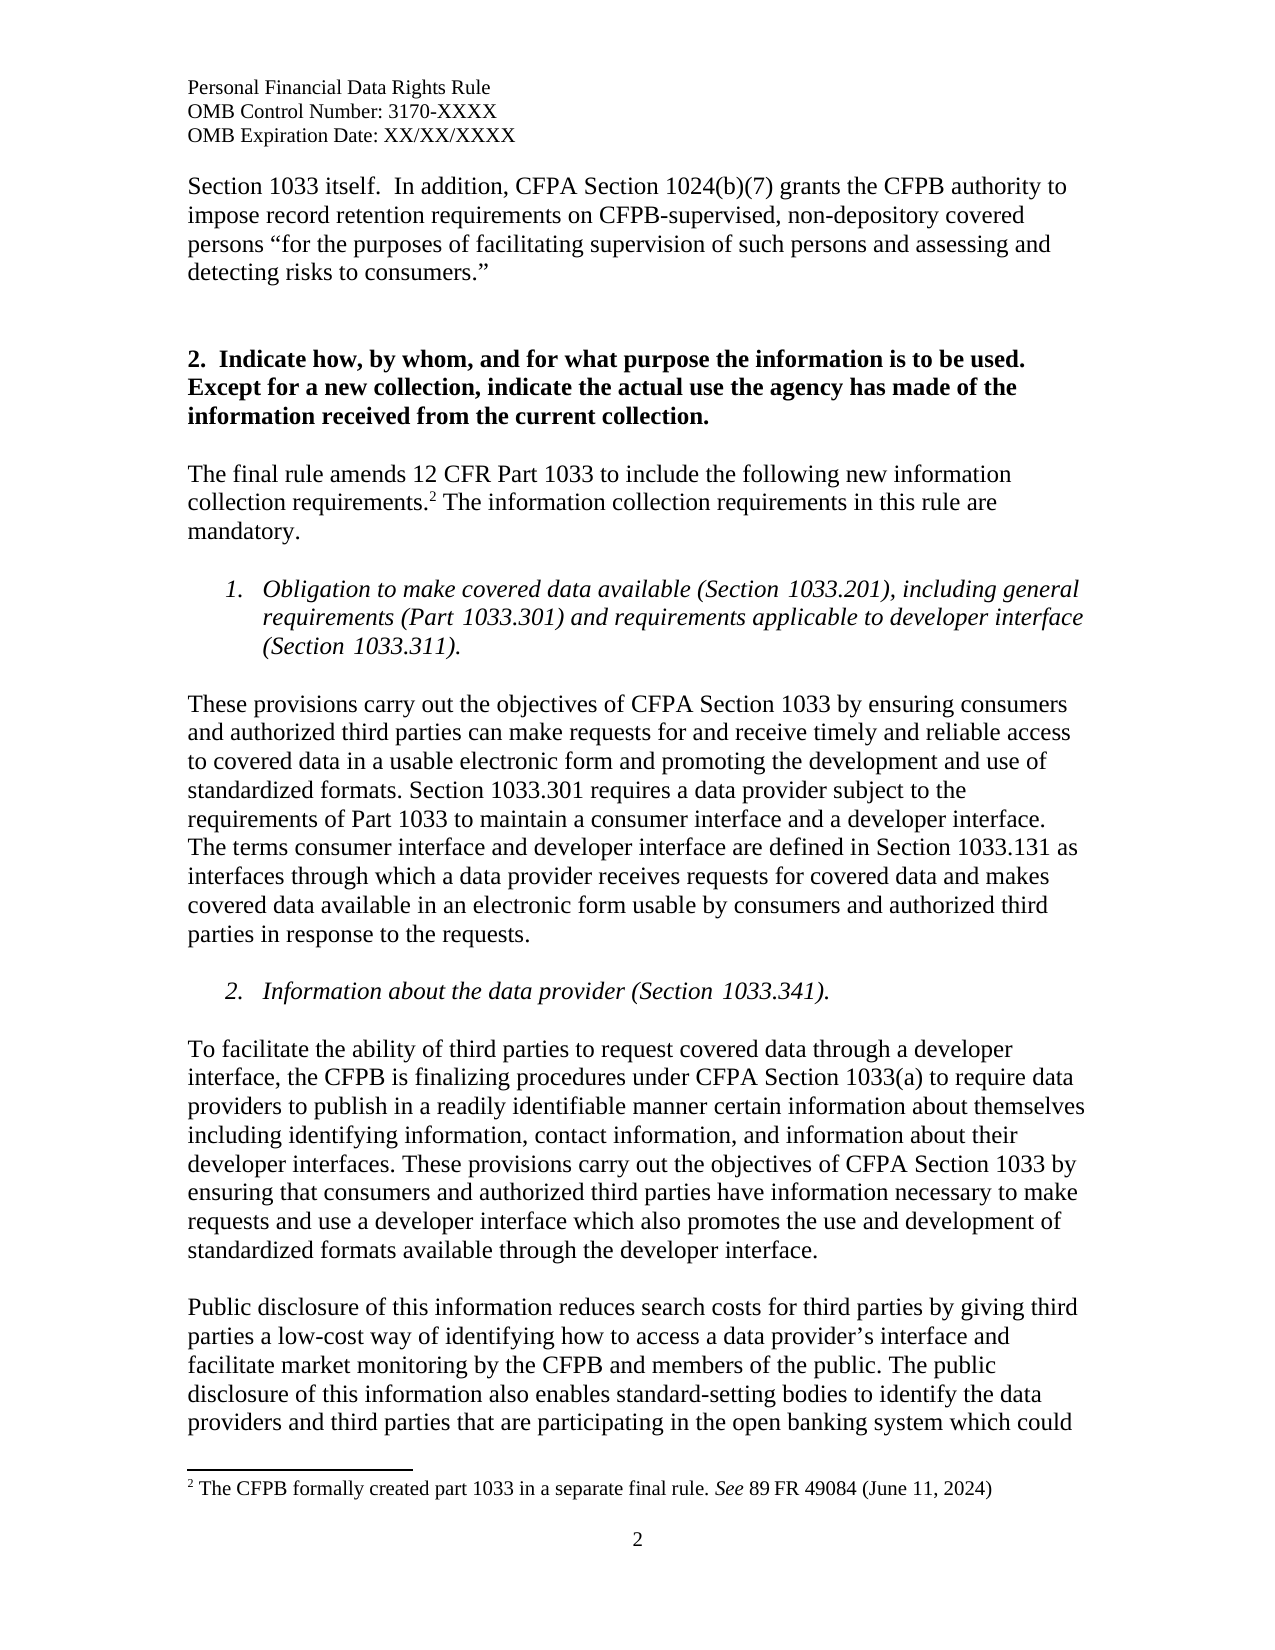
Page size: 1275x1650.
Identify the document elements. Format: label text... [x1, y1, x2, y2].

list Obligation to make covered data available (Section 1033.201), including general requirements (Part 1033.301) and requirements applicable to developer interface (Section 1033.311). [225, 574, 1087, 660]
text 2. Indicate how, by whom, and for what purpose the information is to be used. Except for a new collection, indicate the actual use the agency has made of the information received from the current collection. [187, 344, 1087, 430]
text The final rule amends 12 CFR Part 1033 to include the following new information collection requirements. The information collection requirements in this rule are mandatory. [187, 459, 1087, 545]
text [187, 1292, 1087, 1436]
text These provisions carry out the objectives of CFPA Section 1033 by ensuring consumers and authorized third parties can make requests for and receive timely and reliable access to covered data in a usable electronic form and promoting the development and use of standardized formats. Section 1033.301 requires a data provider subject to the requirements of Part 1033 to maintain a consumer interface and a developer interface. The terms consumer interface and developer interface are defined in Section 1033.131 as interfaces through which a data provider receives requests for covered data and makes covered data available in an electronic form usable by consumers and authorized third parties in response to the requests. [187, 689, 1087, 947]
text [187, 171, 1087, 286]
list Information about the data provider (Section 1033.341). [225, 976, 1087, 1005]
text To facilitate the ability of third parties to request covered data through a developer interface, the CFPB is finalizing procedures under CFPA Section 1033(a) to require data providers to publish in a readily identifiable manner certain information about themselves including identifying information, contact information, and information about their developer interfaces. These provisions carry out the objectives of CFPA Section 1033 by ensuring that consumers and authorized third parties have information necessary to make requests and use a developer interface which also promotes the use and development of standardized formats available through the developer interface. [187, 1034, 1087, 1264]
